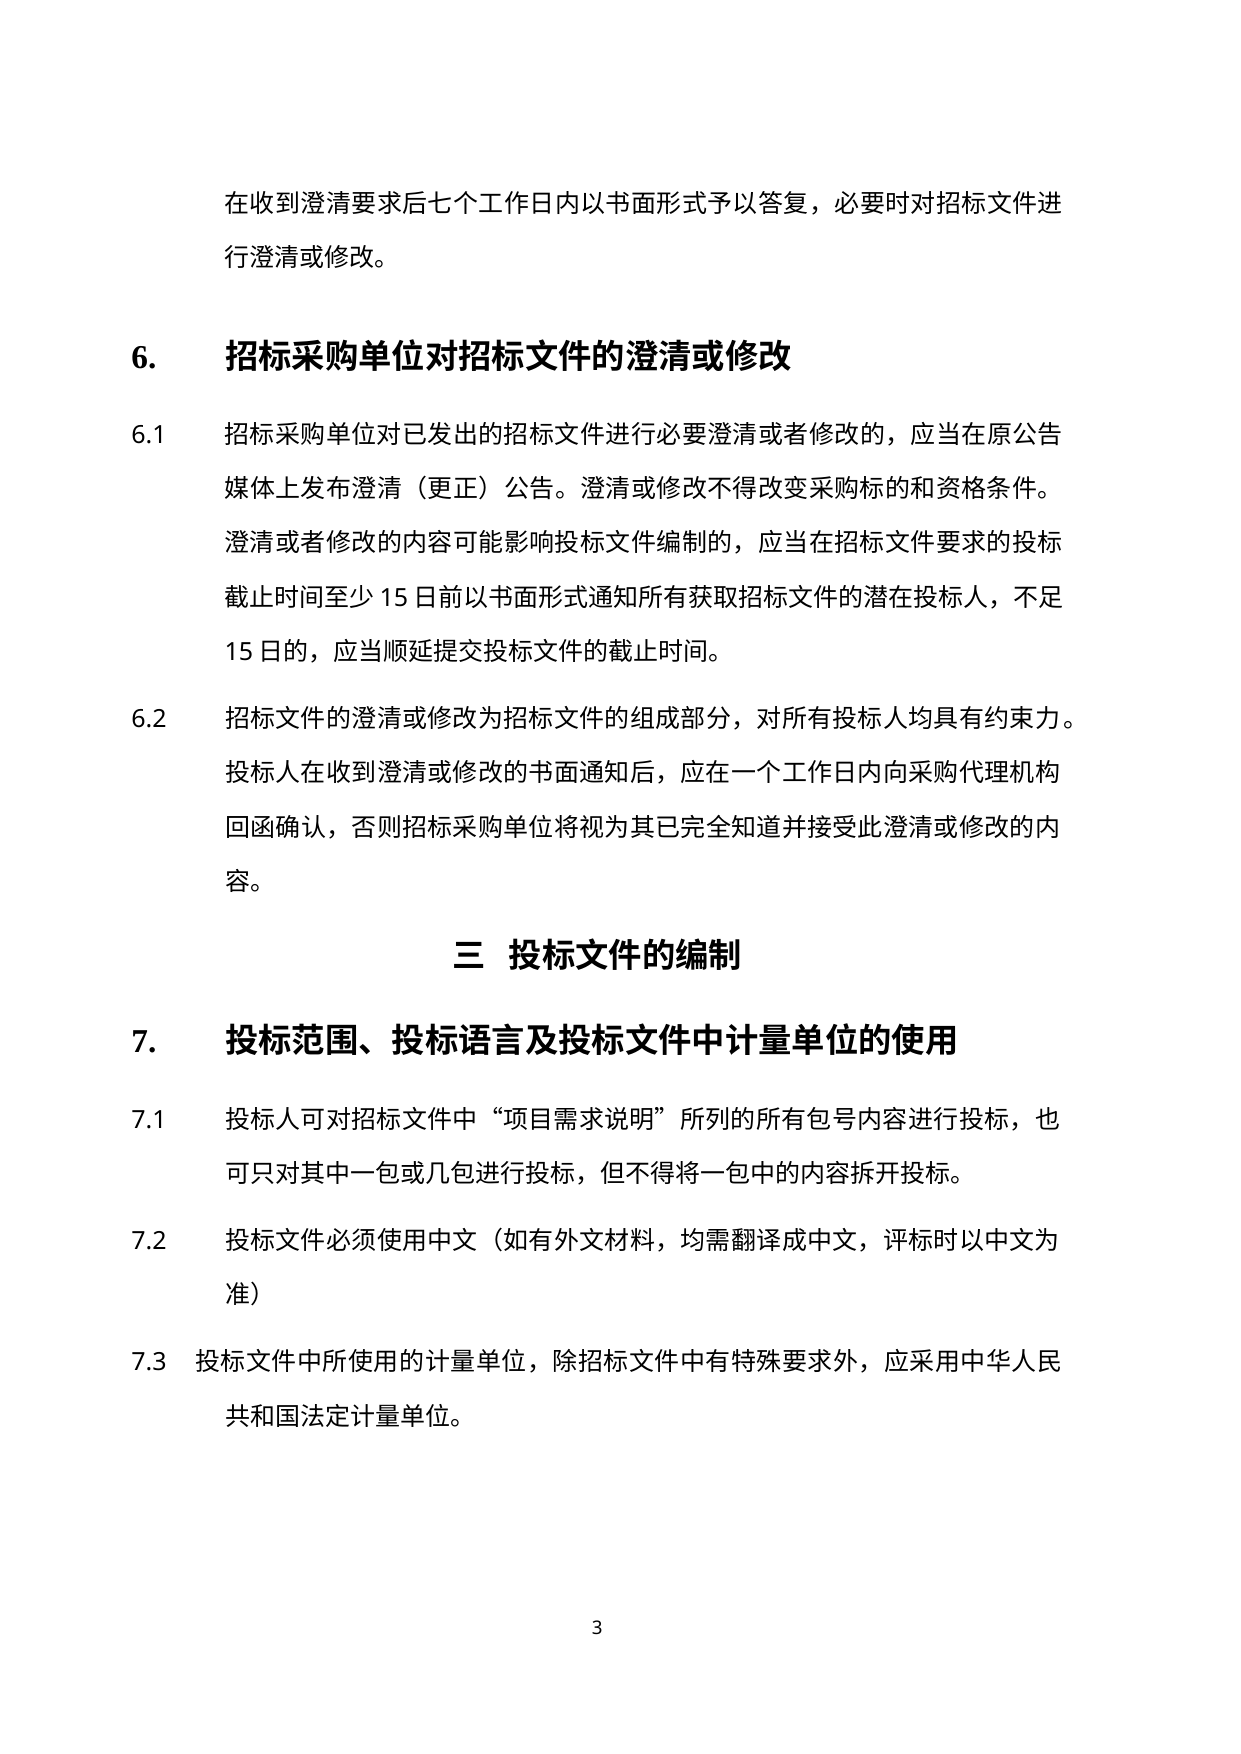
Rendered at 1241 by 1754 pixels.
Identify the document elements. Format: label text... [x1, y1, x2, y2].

subtitle 7. 投标范围、投标语言及投标文件中计量单位的使用 [131, 1014, 1063, 1062]
subtitle 三 投标文件的编制 [131, 928, 1063, 977]
text 7.3 投标文件中所使用的计量单位，除招标文件中有特殊要求外，应采用中华人民共和国法定计量单位。 [131, 1342, 1063, 1432]
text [131, 183, 1063, 274]
text 6.2 招标文件的澄清或修改为招标文件的组成部分，对所有投标人均具有约束力。投标人在收到澄清或修改的书面通知后，应在一个工作日内向采购代理机构回函确认，否则招标采购单位将视为其已完全知道并接受此澄清或修改的内容。 [131, 698, 1063, 898]
subtitle 6. 招标采购单位对招标文件的澄清或修改 [131, 329, 1063, 378]
text 7.2 投标文件必须使用中文（如有外文材料，均需翻译成中文，评标时以中文为准） [131, 1220, 1063, 1311]
text 6.1 招标采购单位对已发出的招标文件进行必要澄清或者修改的，应当在原公告媒体上发布澄清（更正）公告。澄清或修改不得改变采购标的和资格条件。澄清或者修改的内容可能影响投标文件编制的，应当在招标文件要求的投标截止时间至少15日前以书面形式通知所有获取招标文件的潜在投标人，不足15日的，应当顺延提交投标文件的截止时间。 [131, 414, 1063, 668]
text 7.1 投标人可对招标文件中“项目需求说明”所列的所有包号内容进行投标，也可只对其中一包或几包进行投标，但不得将一包中的内容拆开投标。 [131, 1099, 1063, 1190]
